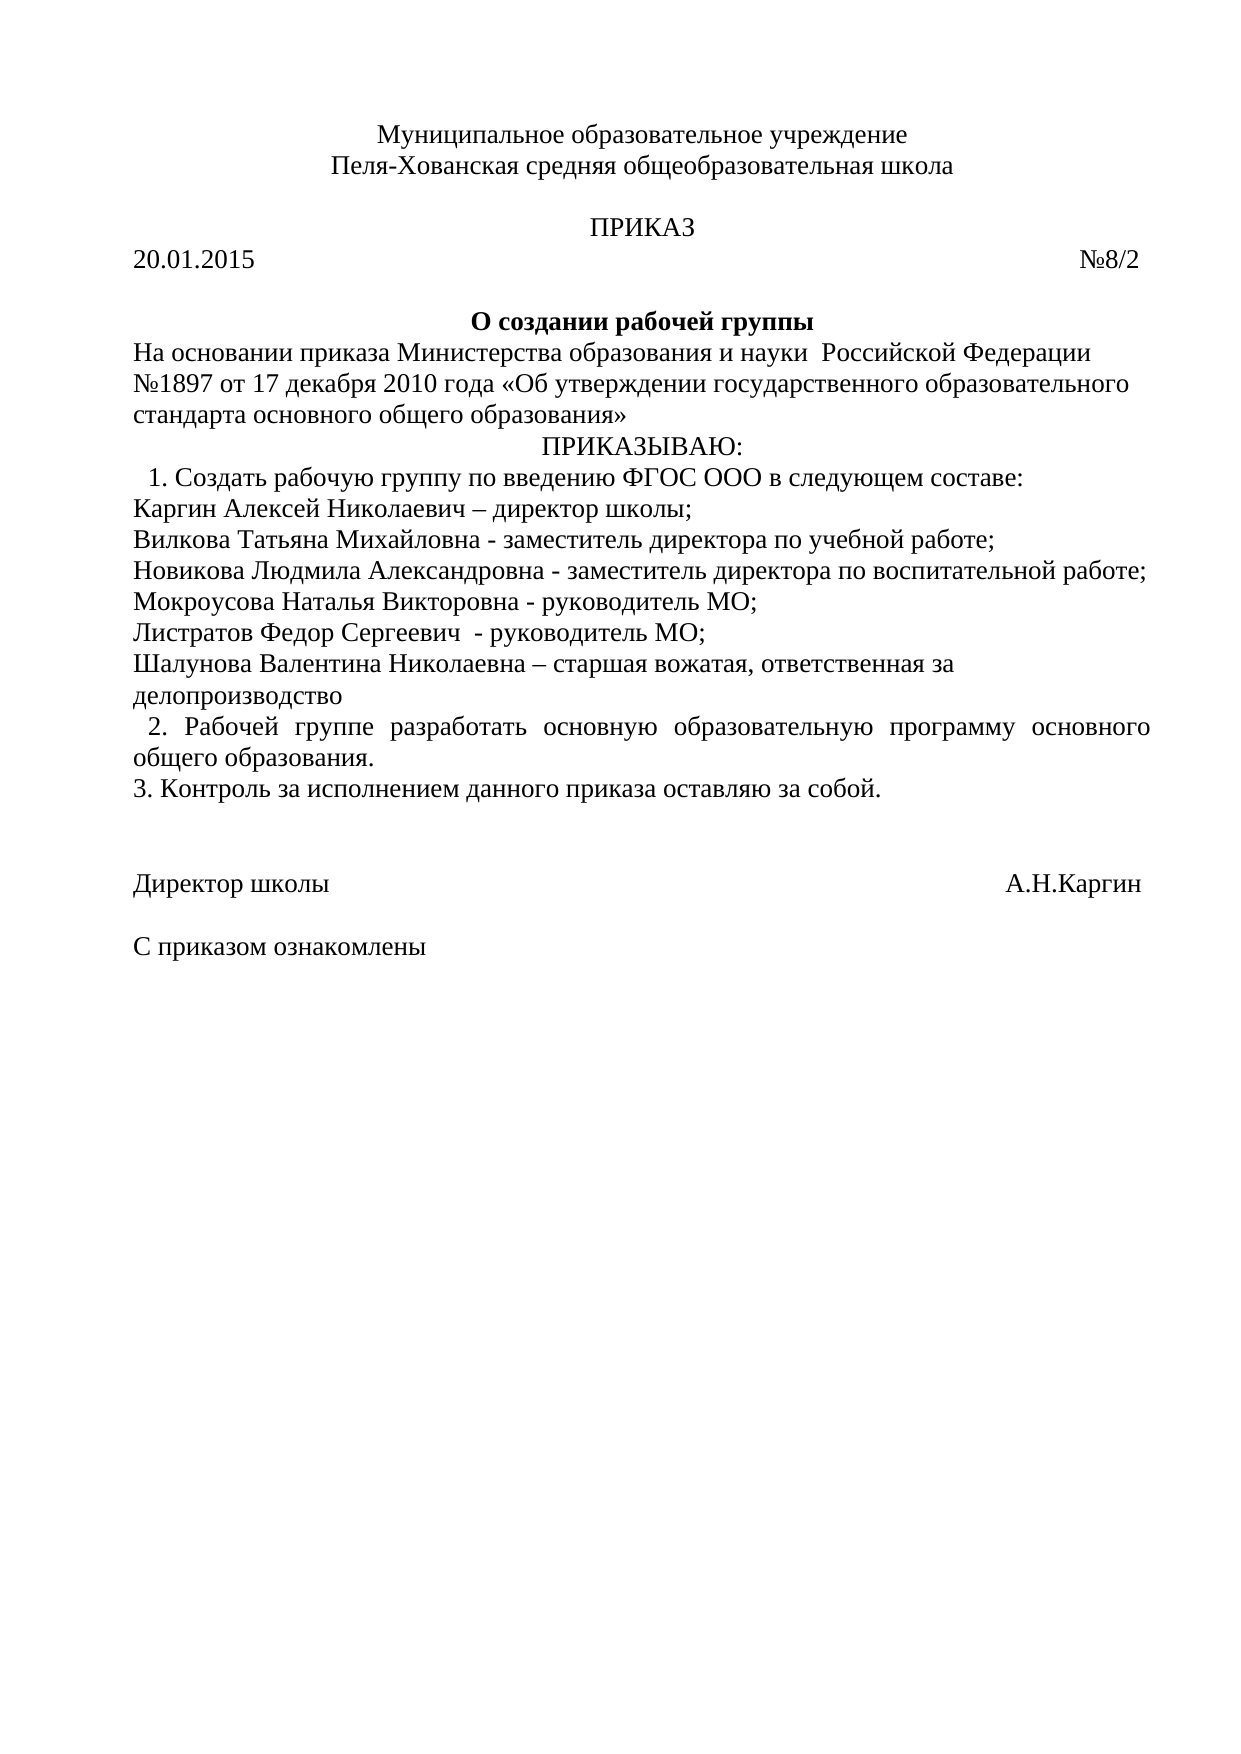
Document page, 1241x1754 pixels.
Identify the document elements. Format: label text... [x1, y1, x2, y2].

list Листратов Федор Сергеевич - руководитель МО; [133, 616, 1152, 648]
text ПРИКАЗЫВАЮ: [133, 429, 1152, 461]
subtitle ПРИКАЗ [133, 212, 1152, 243]
text С приказом ознакомлены [133, 930, 1152, 961]
text 1. Создать рабочую группу по введению ФГОС ООО в следующем составе: [133, 461, 1152, 492]
title Муниципальное образовательное учреждение [133, 118, 1152, 149]
text 3. Контроль за исполнением данного приказа оставляю за собой. [133, 772, 1152, 803]
text Каргин Алексей Николаевич – директор школы; [133, 492, 1152, 523]
list Шалунова Валентина Николаевна – старшая вожатая, ответственная за делопроизводство [133, 648, 1152, 710]
text Новикова Людмила Александровна - заместитель директора по воспитательной работе; [133, 554, 1152, 585]
text Вилкова Татьяна Михайловна - заместитель директора по учебной работе; [133, 523, 1152, 554]
list Мокроусова Наталья Викторовна - руководитель МО; [133, 585, 1152, 616]
text 20.01.2015 №8/2 [133, 243, 1152, 274]
text На основании приказа Министерства образования и науки Российской Федерации №1897 от 17 декабря 2010 года «Об утверждении государственного образовательного стандарта основного общего образования» [133, 336, 1152, 429]
text Пеля-Хованская средняя общеобразовательная школа [133, 149, 1152, 180]
text О создании рабочей группы [133, 305, 1152, 336]
text Директор школы А.Н.Каргин [133, 867, 1152, 899]
text 2. Рабочей группе разработать основную образовательную программу основного общего образования. [133, 710, 1152, 772]
